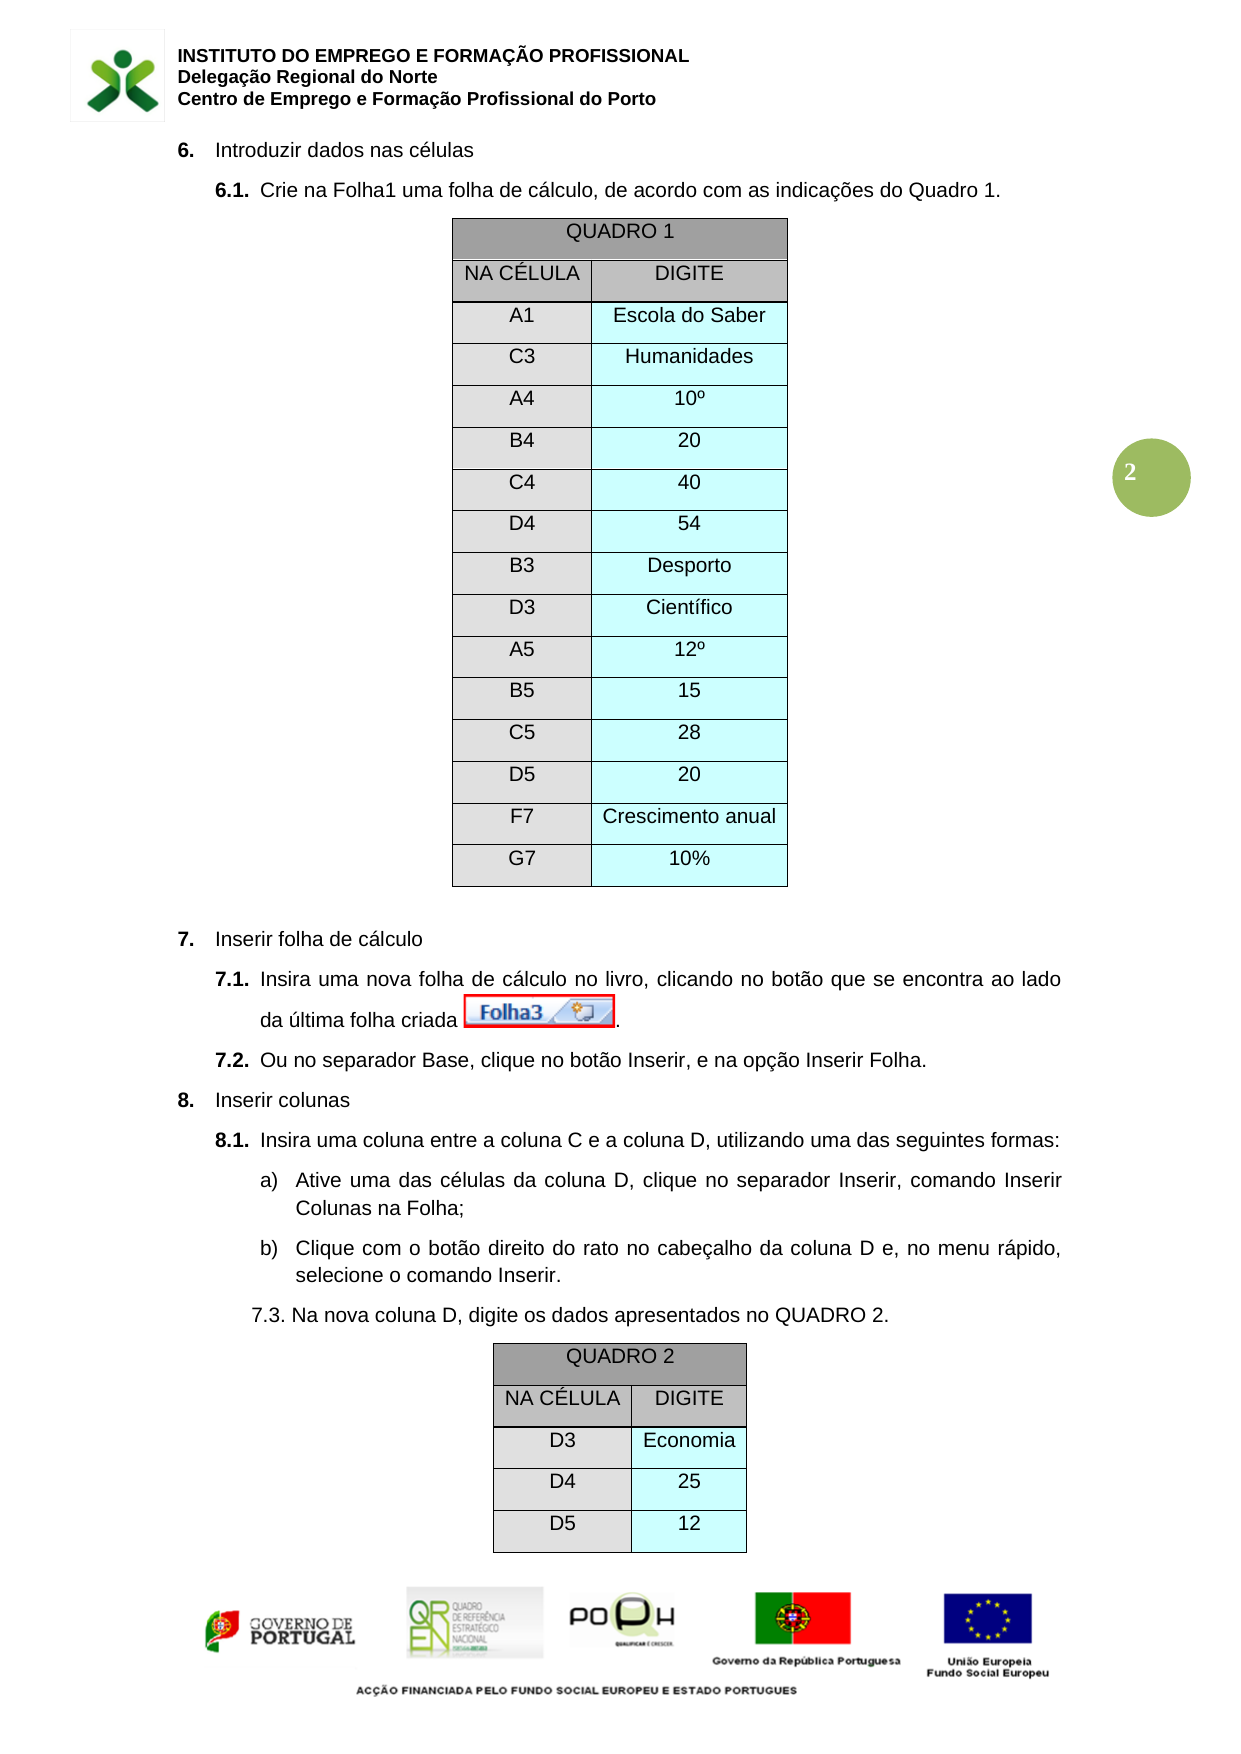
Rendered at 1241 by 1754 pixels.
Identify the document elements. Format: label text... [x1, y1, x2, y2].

list Introduzir dados nas células [177, 138, 1063, 162]
list Insira uma coluna entre a coluna C e a coluna D, utilizando uma das seguintes formas: [215, 1128, 1063, 1152]
table_cell 25 [632, 1469, 746, 1510]
table_cell 40 [592, 470, 787, 510]
table_cell 10% [592, 845, 787, 886]
table_cell B3 [453, 553, 591, 594]
table_cell D5 [453, 762, 591, 803]
table_cell 10º [592, 386, 787, 427]
list Inserir folha de cálculo [177, 927, 1063, 951]
table_cell A1 [453, 303, 591, 343]
table_cell C3 [453, 344, 591, 385]
table_cell 15 [592, 678, 787, 719]
table_cell Escola do Saber [592, 303, 787, 343]
table_cell 12 [632, 1511, 746, 1552]
table_cell DIGITE [592, 261, 787, 301]
list Ative uma das células da coluna D, clique no separador Inserir, comando Inserir Colunas na Folha; [260, 1168, 1063, 1219]
table_cell DIGITE [632, 1386, 746, 1426]
table_cell Humanidades [592, 344, 787, 385]
table_cell D4 [494, 1469, 631, 1510]
table_cell 54 [592, 511, 787, 552]
table_cell G7 [453, 845, 591, 886]
table_cell NA CÉLULA [494, 1386, 631, 1426]
table_cell B5 [453, 678, 591, 719]
table_cell 20 [592, 762, 787, 803]
table_cell 12º [592, 637, 787, 677]
table_cell C4 [453, 470, 591, 510]
table_cell 20 [592, 428, 787, 468]
table_cell D3 [494, 1428, 631, 1468]
list Ou no separador Base, clique no botão Inserir, e na opção Inserir Folha. [215, 1048, 1063, 1072]
table_cell D4 [453, 511, 591, 552]
text 7.3. Na nova coluna D, digite os dados apresentados no QUADRO 2. [251, 1303, 1063, 1327]
table_cell C5 [453, 720, 591, 761]
list Inserir colunas [177, 1088, 1063, 1112]
list Insira uma nova folha de cálculo no livro, clicando no botão que se encontra ao lado da última folha criada . [215, 967, 1063, 1032]
table_cell B4 [453, 428, 591, 468]
list Crie na Folha1 uma folha de cálculo, de acordo com as indicações do Quadro 1. [215, 178, 1063, 202]
table_cell Científico [592, 595, 787, 636]
table_cell NA CÉLULA [453, 261, 591, 301]
table_cell A5 [453, 637, 591, 677]
table_cell 28 [592, 720, 787, 761]
picture [177, 1579, 1061, 1728]
table_cell A4 [453, 386, 591, 427]
list Clique com o botão direito do rato no cabeçalho da coluna D e, no menu rápido, selecione o comando Inserir. [260, 1235, 1063, 1287]
table_cell Crescimento anual [592, 804, 787, 844]
picture [69, 28, 166, 123]
picture [463, 994, 615, 1028]
table_cell D5 [494, 1511, 631, 1552]
table_cell Economia [632, 1428, 746, 1468]
table_header QUADRO 2 [494, 1344, 746, 1385]
table_cell D3 [453, 595, 591, 636]
table_cell Desporto [592, 553, 787, 594]
table_header QUADRO 1 [453, 219, 787, 259]
table_cell F7 [453, 804, 591, 844]
